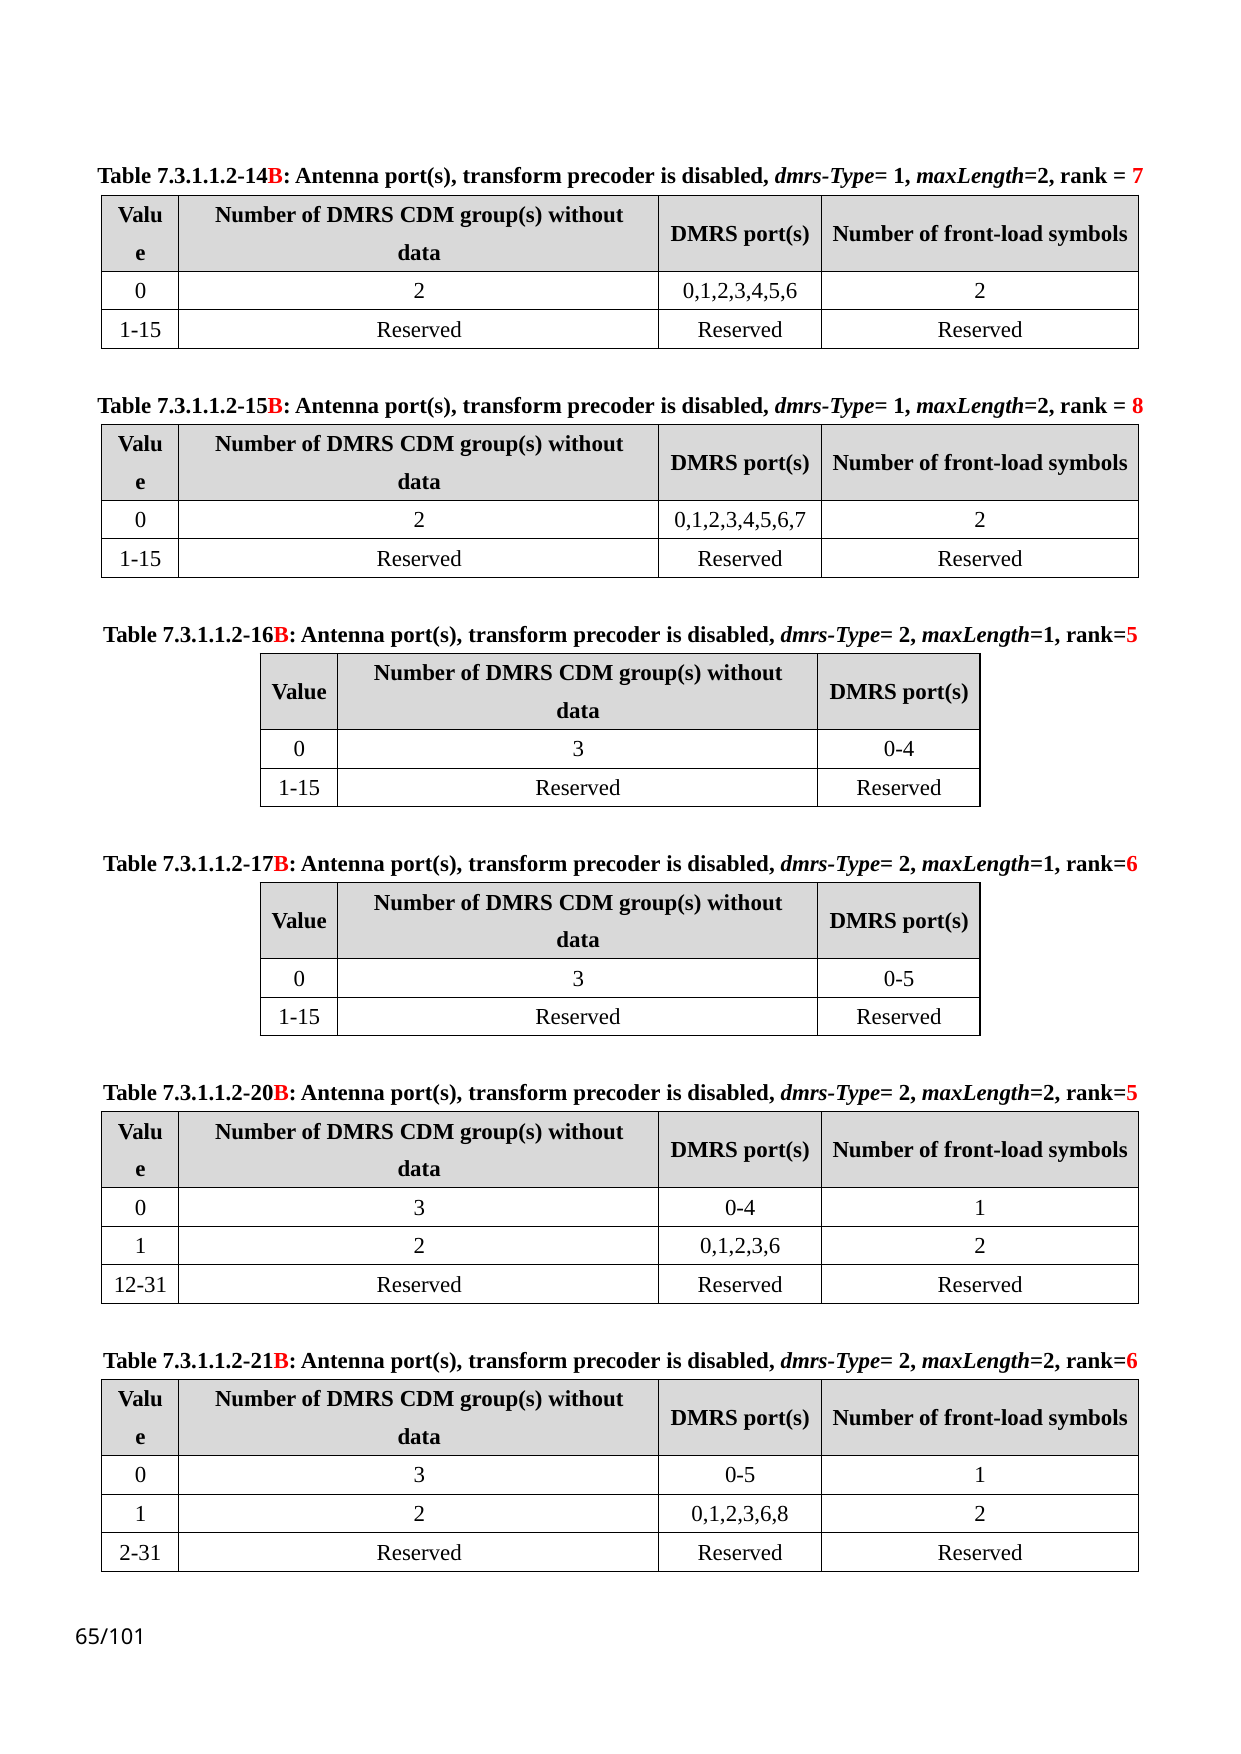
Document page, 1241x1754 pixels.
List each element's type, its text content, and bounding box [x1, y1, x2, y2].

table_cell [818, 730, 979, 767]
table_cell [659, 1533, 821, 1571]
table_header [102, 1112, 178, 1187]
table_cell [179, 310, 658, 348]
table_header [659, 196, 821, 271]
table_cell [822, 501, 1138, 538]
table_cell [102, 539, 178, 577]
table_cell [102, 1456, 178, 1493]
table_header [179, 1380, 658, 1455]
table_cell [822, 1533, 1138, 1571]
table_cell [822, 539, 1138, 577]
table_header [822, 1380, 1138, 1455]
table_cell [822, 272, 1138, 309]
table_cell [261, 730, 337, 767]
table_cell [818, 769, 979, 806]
text Table 7.3.1.1.2-16B: Antenna port(s), transform precoder is disabled, dmrs-Type= 2, maxLength=1, rank=5 [75, 615, 1165, 653]
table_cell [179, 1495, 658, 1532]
text Table 7.3.1.1.2-17B: Antenna port(s), transform precoder is disabled, dmrs-Type= 2, maxLength=1, rank=6 [75, 844, 1165, 882]
text Table 7.3.1.1.2-20B: Antenna port(s), transform precoder is disabled, dmrs-Type= 2, maxLength=2, rank=5 [75, 1074, 1165, 1111]
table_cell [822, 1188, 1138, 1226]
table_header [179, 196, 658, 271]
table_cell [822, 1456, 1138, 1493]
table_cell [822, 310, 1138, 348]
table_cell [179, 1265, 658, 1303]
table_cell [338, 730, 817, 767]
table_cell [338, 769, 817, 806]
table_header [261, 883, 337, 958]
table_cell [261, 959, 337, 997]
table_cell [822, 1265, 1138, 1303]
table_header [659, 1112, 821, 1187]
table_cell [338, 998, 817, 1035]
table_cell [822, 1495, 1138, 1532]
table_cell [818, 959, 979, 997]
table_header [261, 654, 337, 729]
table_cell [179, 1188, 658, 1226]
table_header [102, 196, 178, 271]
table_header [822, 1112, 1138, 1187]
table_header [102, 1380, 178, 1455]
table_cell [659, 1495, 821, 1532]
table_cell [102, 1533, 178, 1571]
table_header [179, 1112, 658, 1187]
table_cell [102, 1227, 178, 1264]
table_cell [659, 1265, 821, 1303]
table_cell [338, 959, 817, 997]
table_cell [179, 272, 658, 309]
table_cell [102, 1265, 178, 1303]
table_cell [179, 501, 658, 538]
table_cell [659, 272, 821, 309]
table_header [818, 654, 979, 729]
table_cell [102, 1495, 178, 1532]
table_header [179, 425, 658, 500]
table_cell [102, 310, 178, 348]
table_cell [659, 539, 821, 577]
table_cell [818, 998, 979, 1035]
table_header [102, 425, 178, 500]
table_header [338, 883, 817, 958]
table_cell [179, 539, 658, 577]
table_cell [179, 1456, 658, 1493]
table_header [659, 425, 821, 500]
text Table 7.3.1.1.2-14B: Antenna port(s), transform precoder is disabled, dmrs-Type= 1, maxLength=2, rank = 7 [75, 157, 1165, 194]
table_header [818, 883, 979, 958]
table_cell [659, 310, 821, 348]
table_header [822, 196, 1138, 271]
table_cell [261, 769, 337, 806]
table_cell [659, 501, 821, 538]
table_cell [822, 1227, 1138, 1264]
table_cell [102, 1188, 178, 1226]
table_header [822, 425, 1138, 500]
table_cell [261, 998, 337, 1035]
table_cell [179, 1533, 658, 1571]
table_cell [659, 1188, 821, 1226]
text Table 7.3.1.1.2-15B: Antenna port(s), transform precoder is disabled, dmrs-Type= 1, maxLength=2, rank = 8 [75, 386, 1165, 424]
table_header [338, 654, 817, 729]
text Table 7.3.1.1.2-21B: Antenna port(s), transform precoder is disabled, dmrs-Type= 2, maxLength=2, rank=6 [75, 1341, 1165, 1379]
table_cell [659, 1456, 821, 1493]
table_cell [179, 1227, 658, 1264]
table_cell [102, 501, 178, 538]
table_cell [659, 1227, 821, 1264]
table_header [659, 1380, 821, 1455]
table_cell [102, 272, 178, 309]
